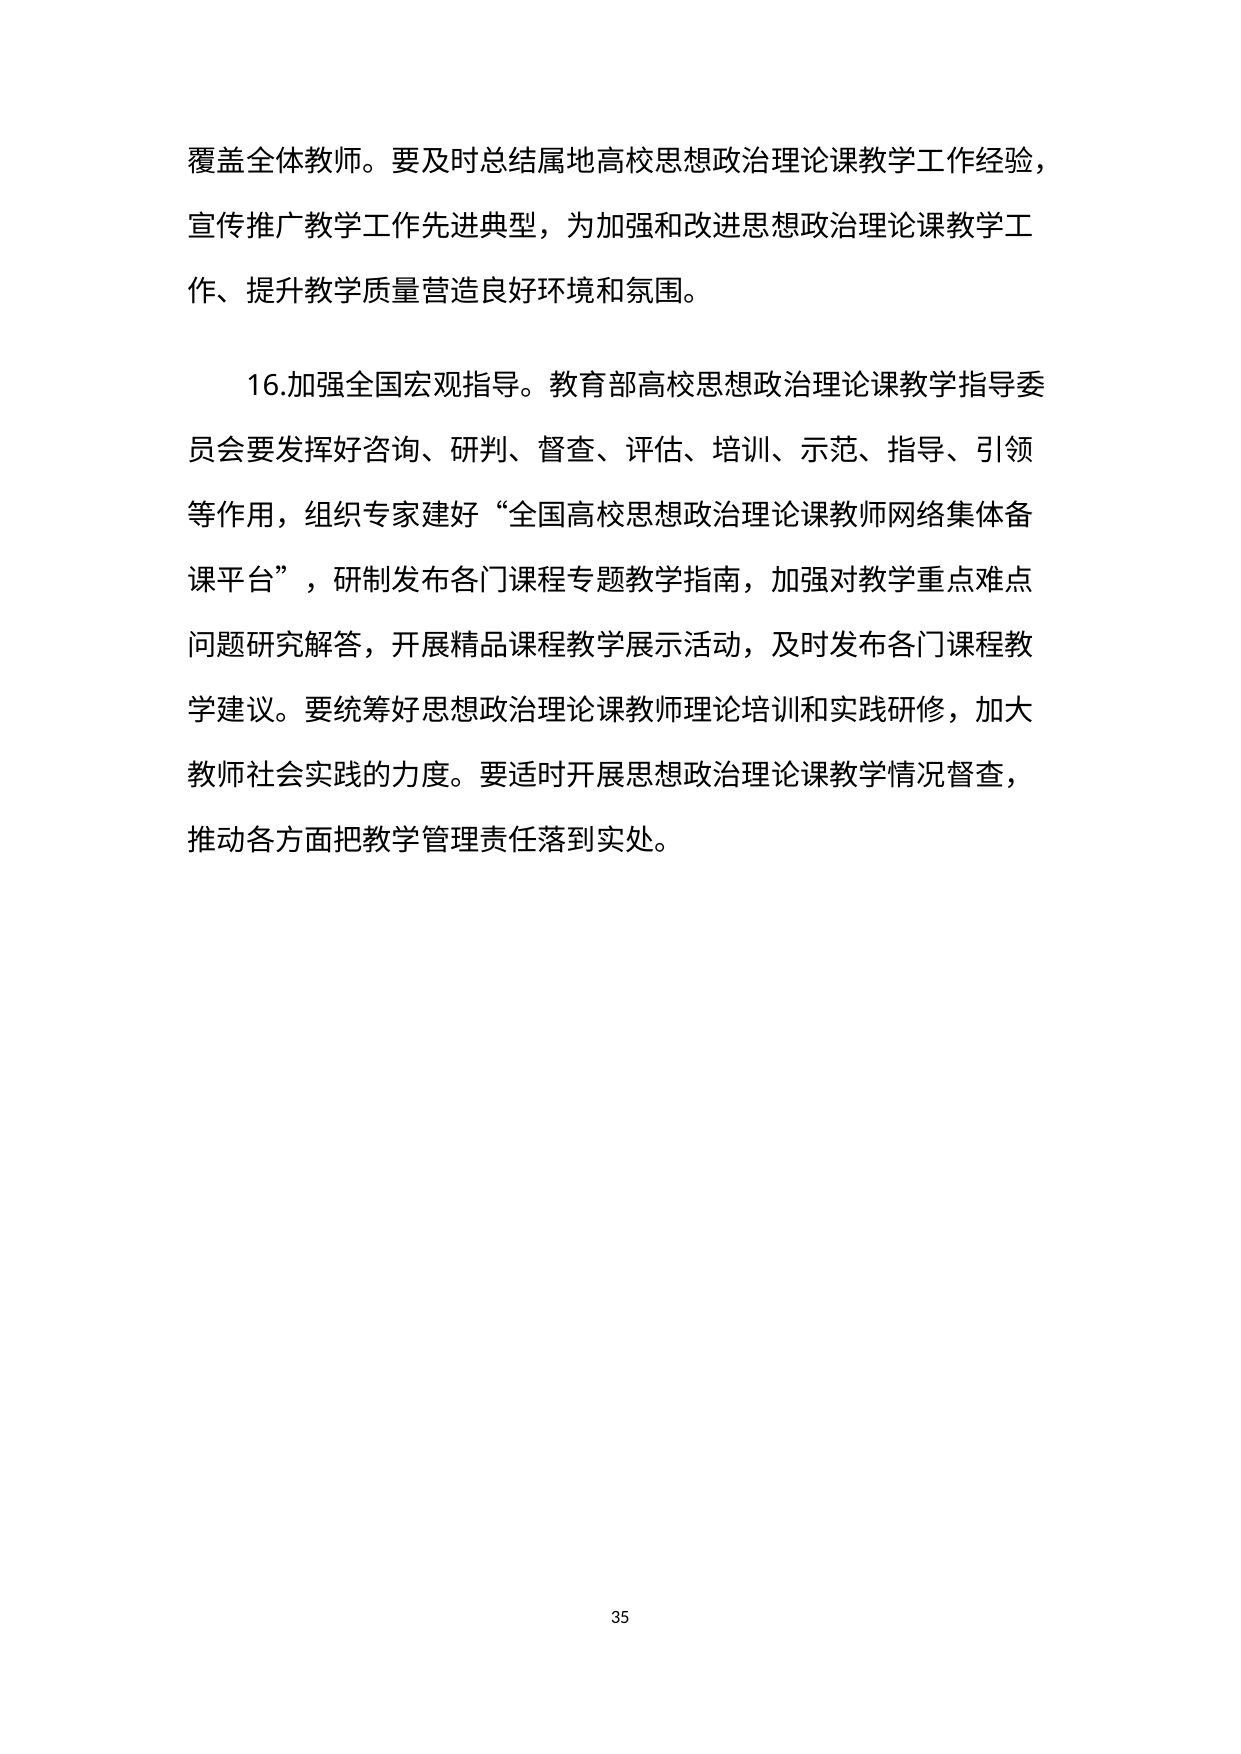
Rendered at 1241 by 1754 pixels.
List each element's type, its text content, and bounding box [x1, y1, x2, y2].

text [187, 126, 1053, 321]
text 16.加强全国宏观指导。教育部高校思想政治理论课教学指导委员会要发挥好咨询、研判、督查、评估、培训、示范、指导、引领等作用，组织专家建好“全国高校思想政治理论课教师网络集体备课平台”，研制发布各门课程专题教学指南，加强对教学重点难点问题研究解答，开展精品课程教学展示活动，及时发布各门课程教学建议。要统筹好思想政治理论课教师理论培训和实践研修，加大教师社会实践的力度。要适时开展思想政治理论课教学情况督查，推动各方面把教学管理责任落到实处。 [187, 351, 1053, 871]
